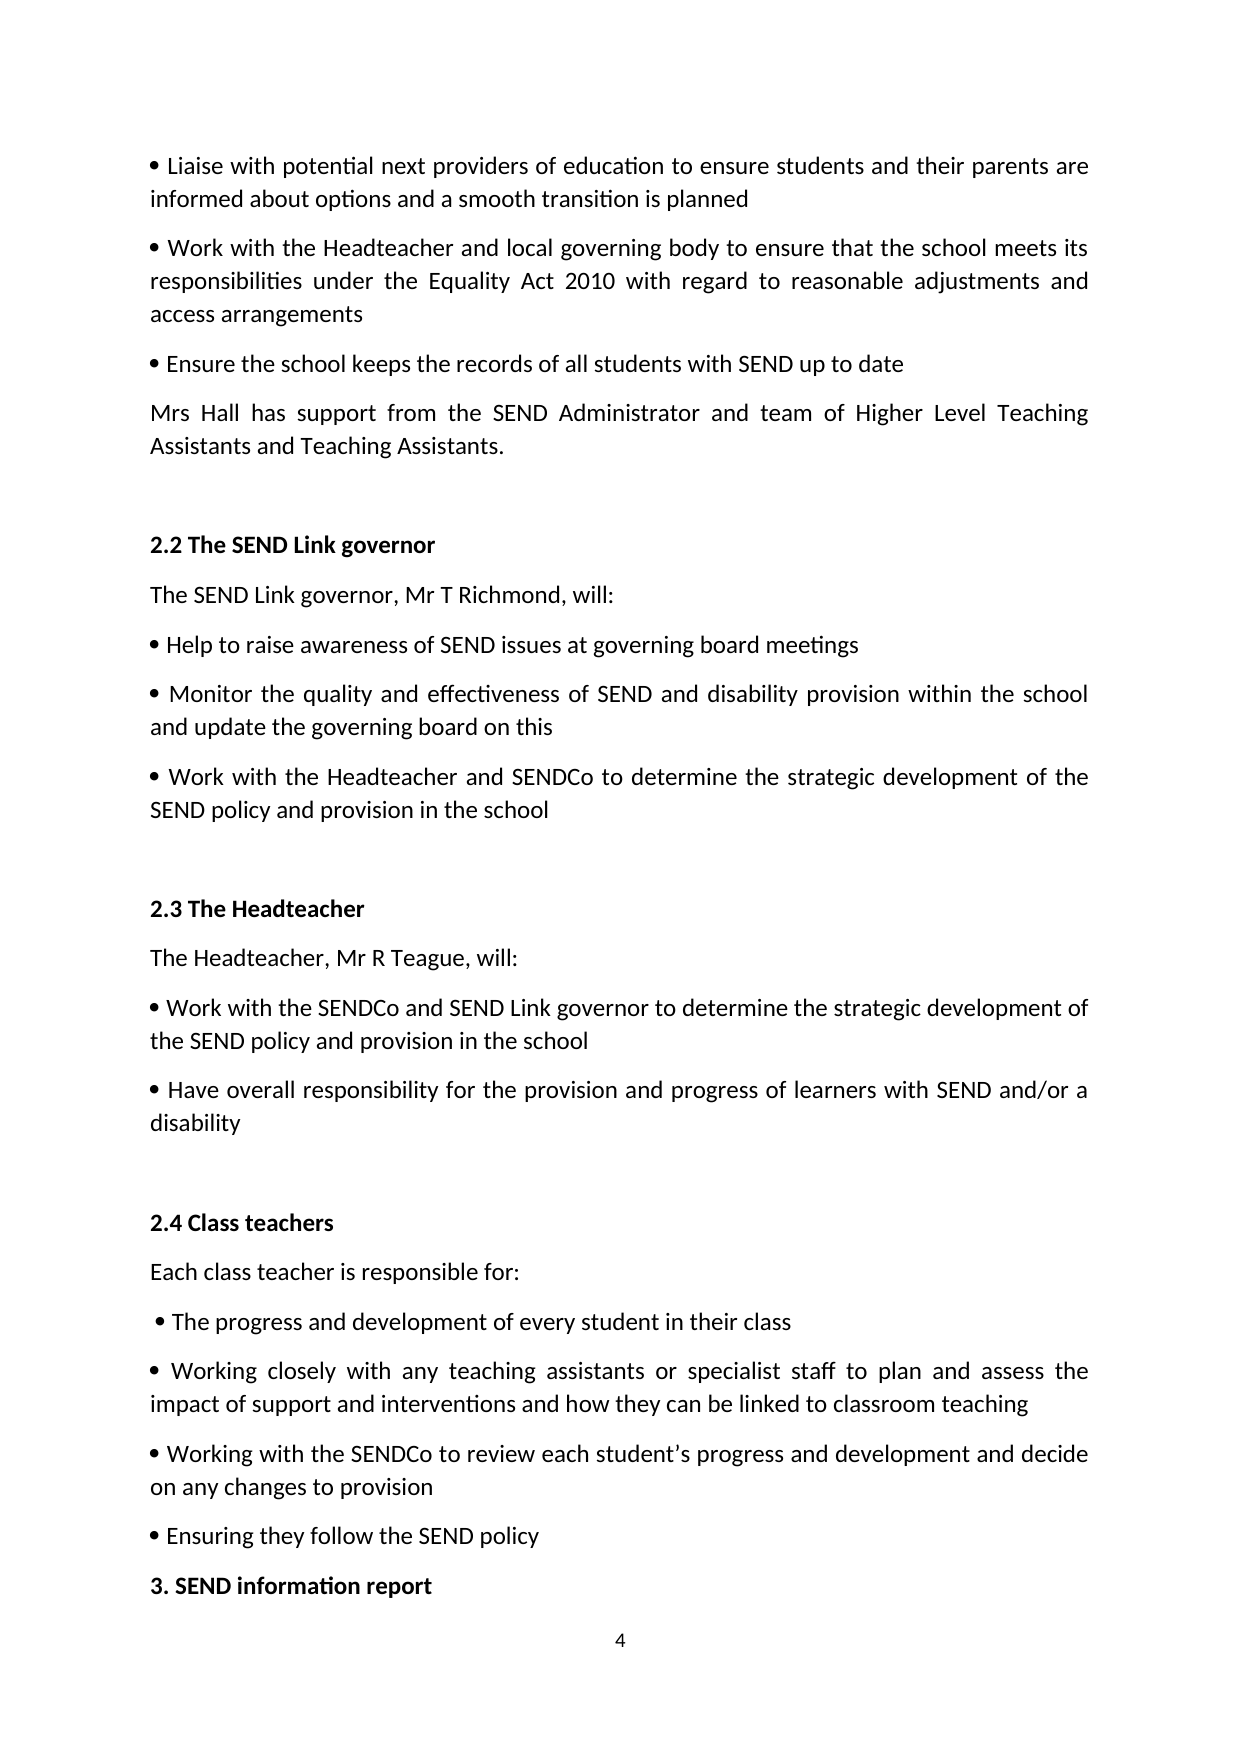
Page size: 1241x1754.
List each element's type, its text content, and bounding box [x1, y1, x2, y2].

text Work with the Headteacher and SENDCo to determine the strategic development of the SEND policy and provision in the school [150, 761, 1090, 824]
text Work with the Headteacher and local governing body to ensure that the school meets its responsibilities under the Equality Act 2010 with regard to reasonable adjustments and access arrangements [150, 232, 1090, 329]
text Working closely with any teaching assistants or specialist staff to plan and assess the impact of support and interventions and how they can be linked to classroom teaching [150, 1355, 1090, 1419]
text 2.3 The Headteacher [150, 893, 1090, 923]
text Each class teacher is responsible for: [150, 1256, 1090, 1287]
text Liaise with potential next providers of education to ensure students and their parents are informed about options and a smooth transition is planned [150, 150, 1090, 213]
text 2.4 Class teachers [150, 1207, 1090, 1237]
text 3. SEND information report [150, 1570, 1090, 1601]
text Ensure the school keeps the records of all students with SEND up to date [150, 348, 1090, 378]
text The Headteacher, Mr R Teague, will: [150, 942, 1090, 973]
text The SEND Link governor, Mr T Richmond, will: [150, 579, 1090, 610]
text Help to raise awareness of SEND issues at governing board meetings [150, 629, 1090, 659]
text Mrs Hall has support from the SEND Administrator and team of Higher Level Teaching Assistants and Teaching Assistants. [150, 397, 1090, 461]
text The progress and development of every student in their class [150, 1306, 1090, 1336]
text Have overall responsibility for the provision and progress of learners with SEND and/or a disability [150, 1074, 1090, 1138]
text Monitor the quality and effectiveness of SEND and disability provision within the school and update the governing board on this [150, 678, 1090, 742]
text 2.2 The SEND Link governor [150, 529, 1090, 560]
text Ensuring they follow the SEND policy [150, 1520, 1090, 1551]
text Working with the SENDCo to review each student’s progress and development and decide on any changes to provision [150, 1438, 1090, 1501]
text Work with the SENDCo and SEND Link governor to determine the strategic development of the SEND policy and provision in the school [150, 992, 1090, 1056]
